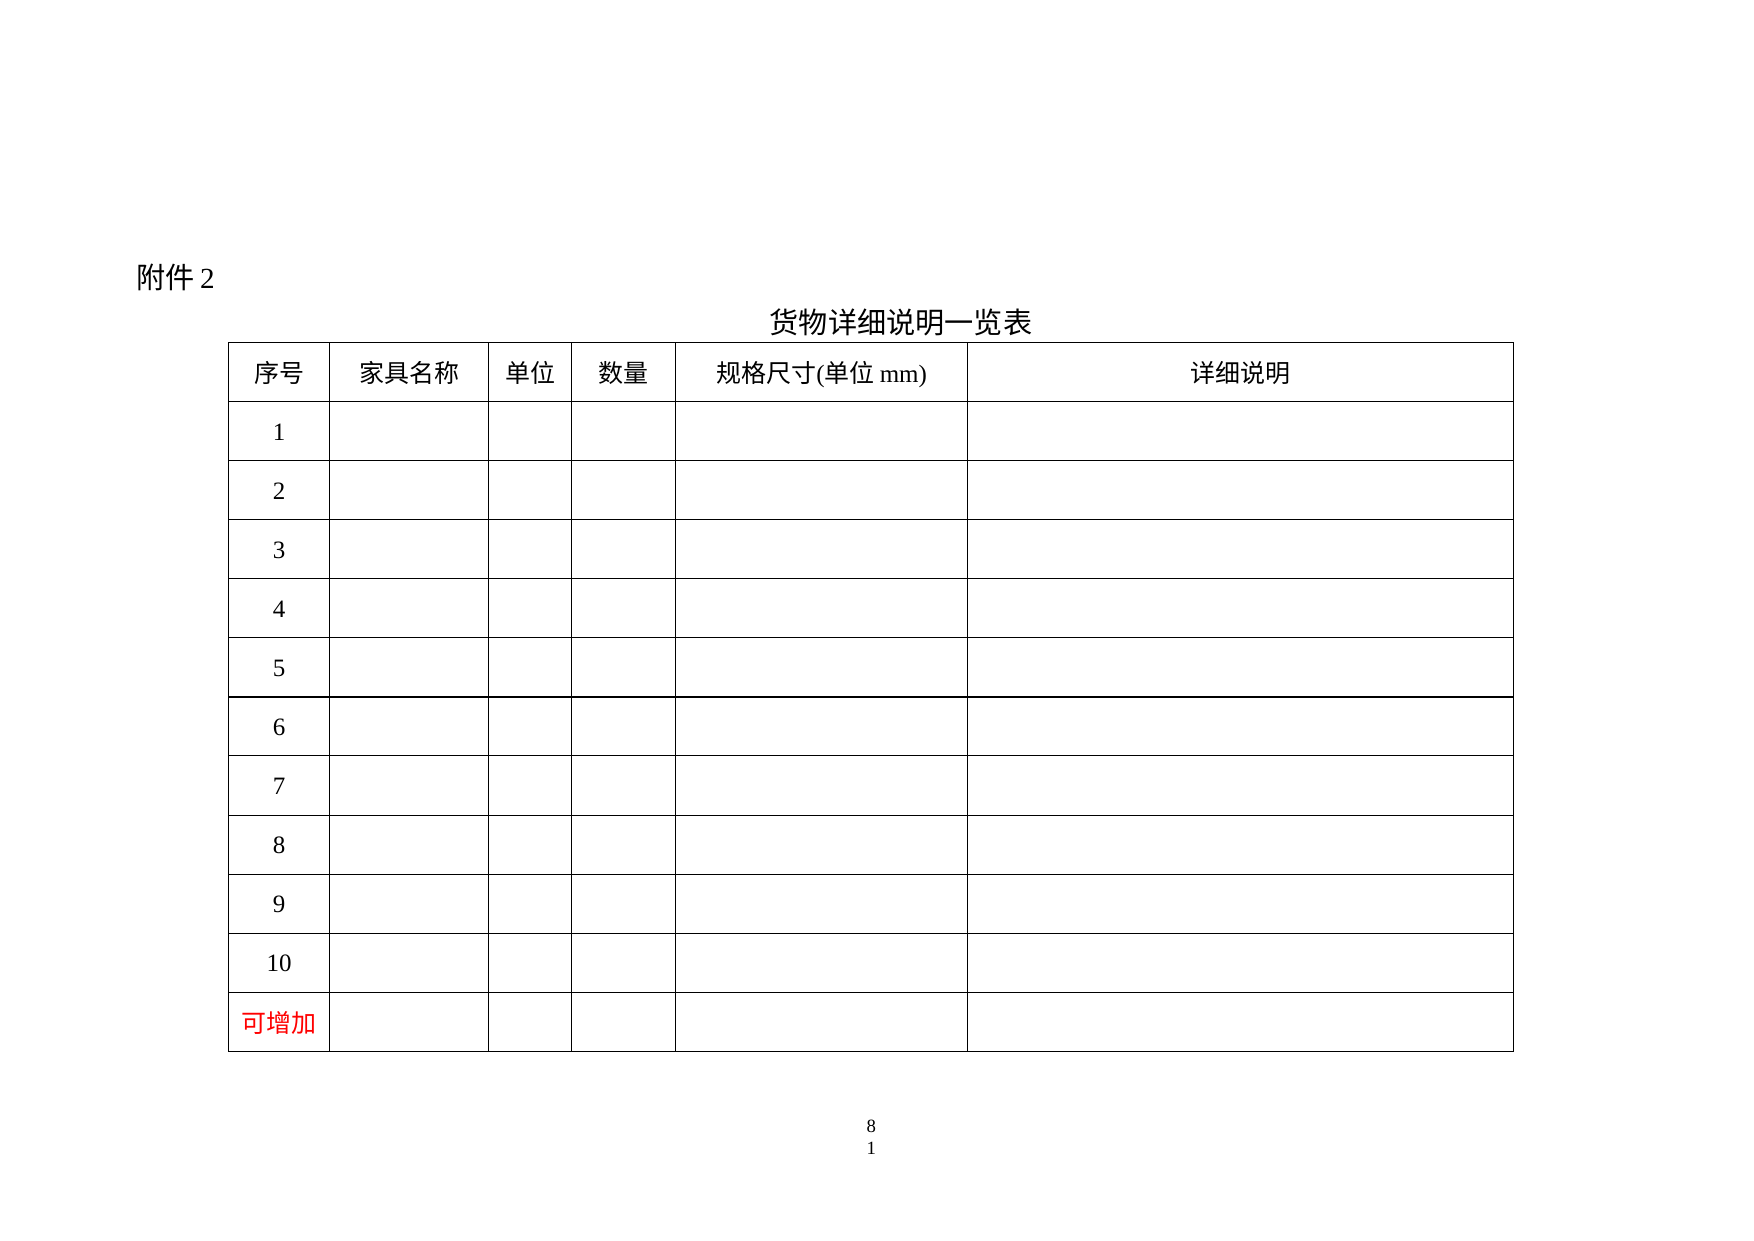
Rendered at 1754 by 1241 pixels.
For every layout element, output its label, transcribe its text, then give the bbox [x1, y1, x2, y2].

table_cell 可增加 [229, 993, 329, 1051]
table_cell 5 [229, 638, 329, 696]
table_cell [489, 402, 571, 460]
table_cell [968, 698, 1513, 755]
table_cell [676, 520, 967, 578]
table_cell [489, 993, 571, 1051]
table_cell [676, 816, 967, 873]
table_cell [330, 579, 488, 637]
table_cell [330, 934, 488, 992]
table_cell [330, 875, 488, 933]
table_header 单位 [489, 343, 571, 401]
table_cell [676, 579, 967, 637]
table_cell [968, 993, 1513, 1051]
table_cell [968, 934, 1513, 992]
table_cell 7 [229, 756, 329, 814]
text 货物详细说明一览表 [192, 300, 1606, 342]
table_header 序号 [229, 343, 329, 401]
table_cell [489, 520, 571, 578]
text 附件2 [136, 243, 1606, 300]
table_cell [676, 461, 967, 519]
table_cell [489, 638, 571, 696]
table_cell 2 [229, 461, 329, 519]
table_cell [968, 816, 1513, 873]
table_cell [489, 934, 571, 992]
table_cell [330, 461, 488, 519]
table_cell [676, 638, 967, 696]
table_cell [572, 698, 675, 755]
table_cell [572, 638, 675, 696]
table_cell [489, 756, 571, 814]
table_cell [330, 698, 488, 755]
table_cell 9 [229, 875, 329, 933]
table_cell 3 [229, 520, 329, 578]
table_cell [489, 875, 571, 933]
table_cell [676, 756, 967, 814]
table_cell 10 [229, 934, 329, 992]
table_cell [330, 756, 488, 814]
table_cell [968, 461, 1513, 519]
table_cell [330, 993, 488, 1051]
table_cell [968, 520, 1513, 578]
table_cell [676, 402, 967, 460]
table_cell [572, 993, 675, 1051]
table_cell [489, 579, 571, 637]
table_cell [572, 461, 675, 519]
table_cell [968, 579, 1513, 637]
table_cell [572, 816, 675, 873]
table_cell [489, 816, 571, 873]
table_cell [676, 934, 967, 992]
table_cell [676, 875, 967, 933]
table_cell 1 [229, 402, 329, 460]
table_cell [489, 461, 571, 519]
table_cell [676, 698, 967, 755]
table_cell [330, 520, 488, 578]
table_cell 4 [229, 579, 329, 637]
table_cell [968, 756, 1513, 814]
table_cell [676, 993, 967, 1051]
table_cell 6 [229, 698, 329, 755]
table_cell [330, 638, 488, 696]
table_cell [572, 756, 675, 814]
table_cell 8 [229, 816, 329, 873]
table_cell [489, 698, 571, 755]
table_header 家具名称 [330, 343, 488, 401]
table_header 规格尺寸(单位mm) [676, 343, 967, 401]
table_cell [572, 934, 675, 992]
table_cell [968, 638, 1513, 696]
table_cell [572, 520, 675, 578]
table_cell [330, 402, 488, 460]
table_cell [572, 579, 675, 637]
table_cell [572, 402, 675, 460]
table_cell [968, 402, 1513, 460]
table_cell [330, 816, 488, 873]
table_cell [572, 875, 675, 933]
table_cell [968, 875, 1513, 933]
table_header 详细说明 [968, 343, 1513, 401]
table_header 数量 [572, 343, 675, 401]
